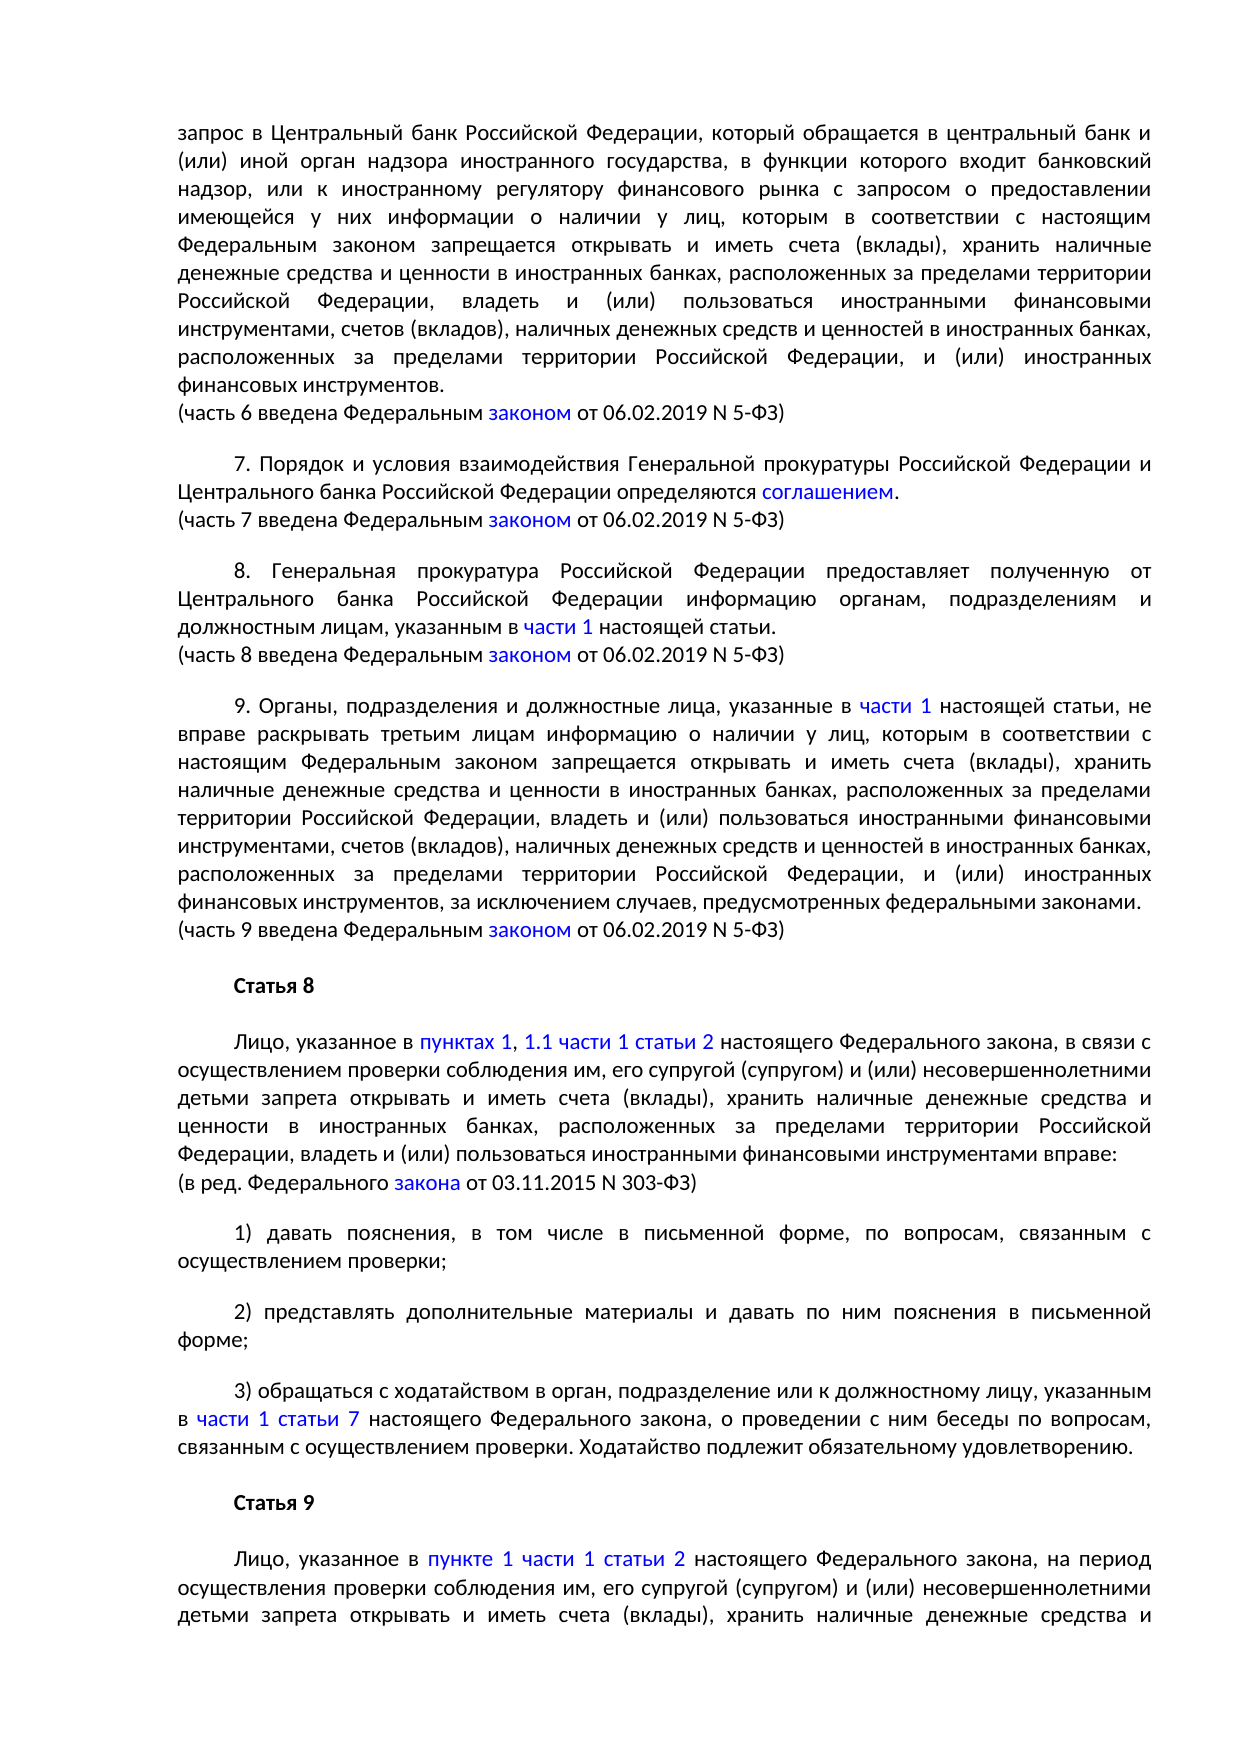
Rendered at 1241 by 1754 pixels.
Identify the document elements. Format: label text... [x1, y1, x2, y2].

text (часть 8 введена Федеральным законом от 06.02.2019 N 5-ФЗ) [177, 640, 1152, 668]
title Статья 8 [177, 971, 1152, 999]
text (часть 6 введена Федеральным законом от 06.02.2019 N 5-ФЗ) [177, 398, 1152, 426]
text 7. Порядок и условия взаимодействия Генеральной прокуратуры Российской Федерации и Центрального банка Российской Федерации определяются соглашением. [177, 449, 1152, 505]
text 8. Генеральная прокуратура Российской Федерации предоставляет полученную от Центрального банка Российской Федерации информацию органам, подразделениям и должностным лицам, указанным в части 1 настоящей статьи. [177, 556, 1152, 640]
title Статья 9 [177, 1488, 1152, 1517]
text (в ред. Федерального закона от 03.11.2015 N 303-ФЗ) [177, 1168, 1152, 1196]
text (часть 7 введена Федеральным законом от 06.02.2019 N 5-ФЗ) [177, 505, 1152, 533]
text 1) давать пояснения, в том числе в письменной форме, по вопросам, связанным с осуществлением проверки; [177, 1218, 1152, 1274]
text Лицо, указанное в пунктах 1, 1.1 части 1 статьи 2 настоящего Федерального закона, в связи с осуществлением проверки соблюдения им, его супругой (супругом) и (или) несовершеннолетними детьми запрета открывать и иметь счета (вклады), хранить наличные денежные средства и ценности в иностранных банках, расположенных за пределами территории Российской Федерации, владеть и (или) пользоваться иностранными финансовыми инструментами вправе: [177, 1027, 1152, 1168]
text (часть 9 введена Федеральным законом от 06.02.2019 N 5-ФЗ) [177, 915, 1152, 943]
text 2) представлять дополнительные материалы и давать по ним пояснения в письменной форме; [177, 1297, 1152, 1353]
text 9. Органы, подразделения и должностные лица, указанные в части 1 настоящей статьи, не вправе раскрывать третьим лицам информацию о наличии у лиц, которым в соответствии с настоящим Федеральным законом запрещается открывать и иметь счета (вклады), хранить наличные денежные средства и ценности в иностранных банках, расположенных за пределами территории Российской Федерации, владеть и (или) пользоваться иностранными финансовыми инструментами, счетов (вкладов), наличных денежных средств и ценностей в иностранных банках, расположенных за пределами территории Российской Федерации, и (или) иностранных финансовых инструментов, за исключением случаев, предусмотренных федеральными законами. [177, 691, 1152, 915]
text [177, 118, 1152, 398]
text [177, 1544, 1152, 1629]
text 3) обращаться с ходатайством в орган, подразделение или к должностному лицу, указанным в части 1 статьи 7 настоящего Федерального закона, о проведении с ним беседы по вопросам, связанным с осуществлением проверки. Ходатайство подлежит обязательному удовлетворению. [177, 1376, 1152, 1461]
